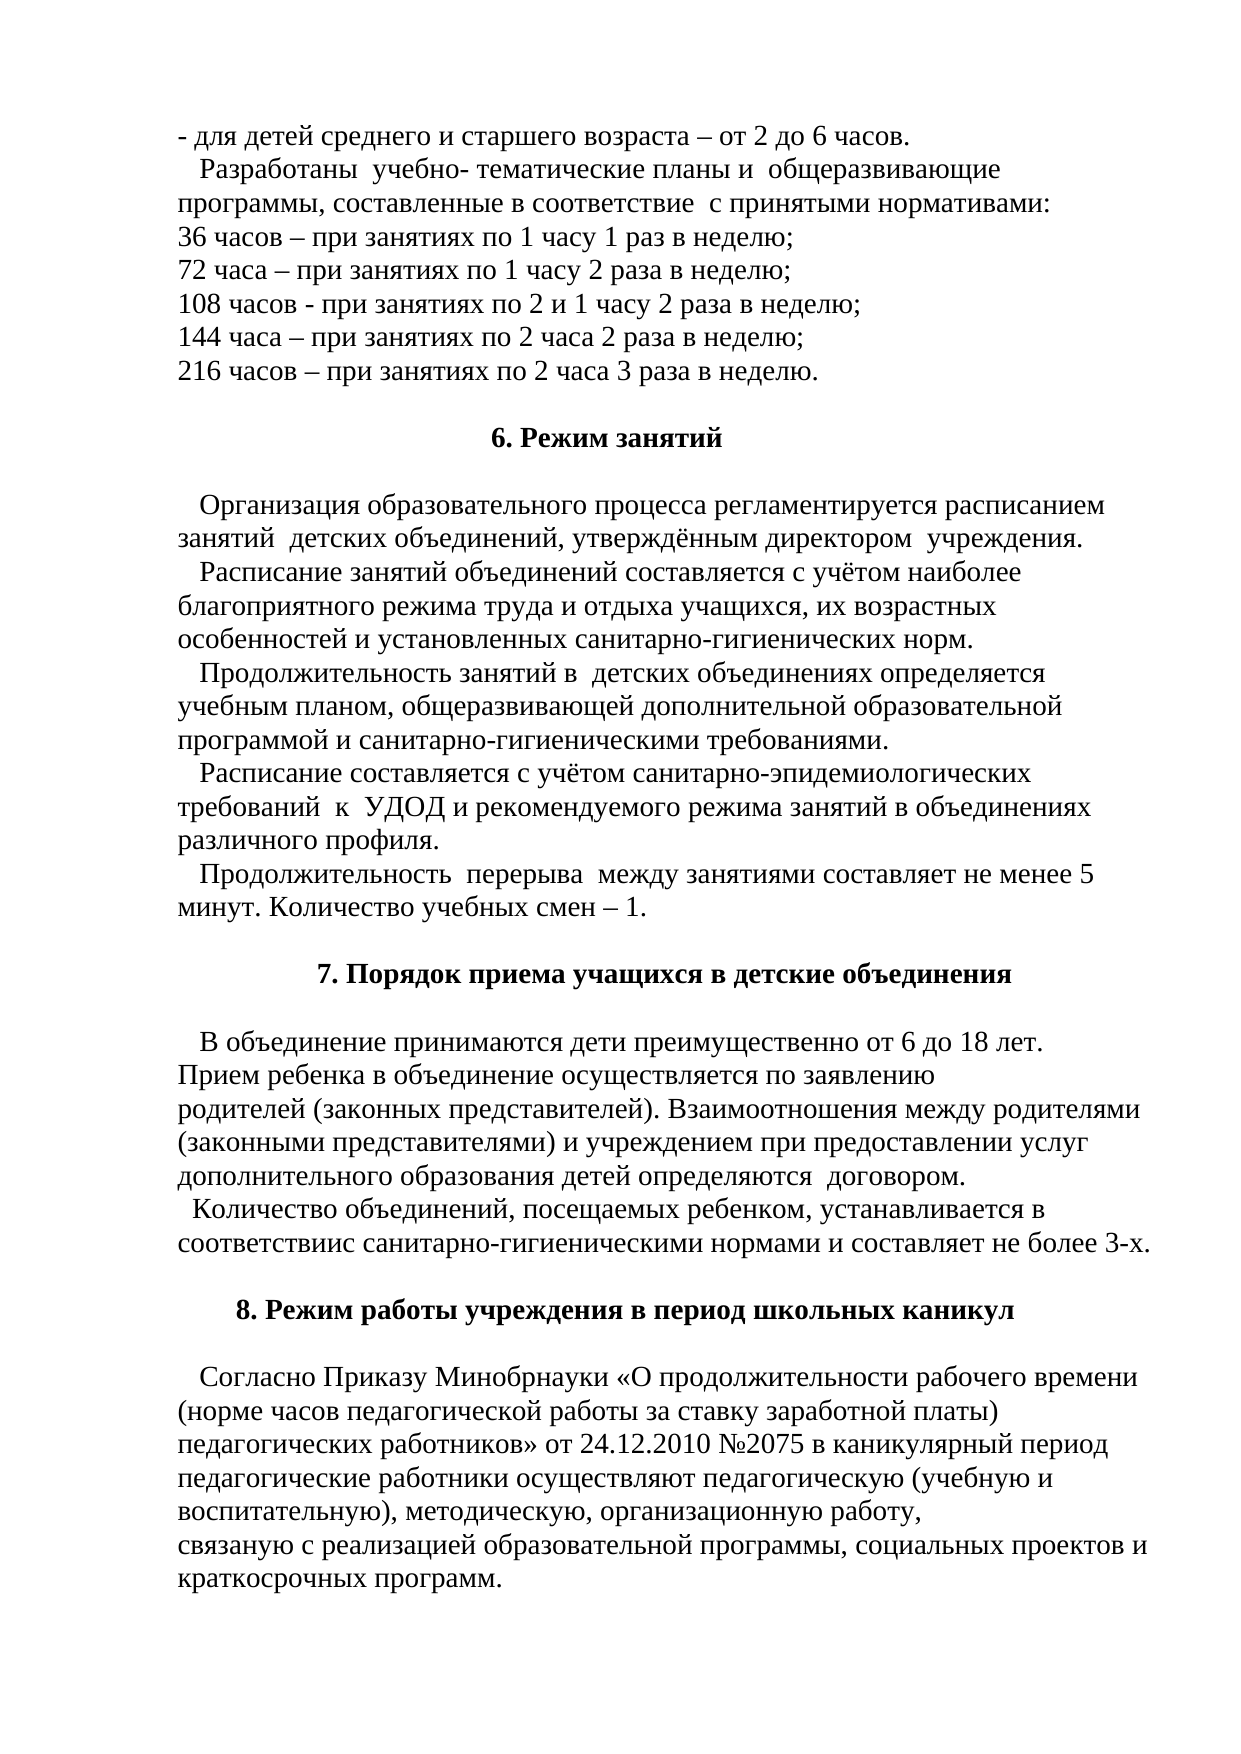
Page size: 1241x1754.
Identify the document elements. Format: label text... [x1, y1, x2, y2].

text В объединение принимаются дети преимущественно от 6 до 18 лет. [177, 1024, 1152, 1057]
text Расписание составляется с учётом санитарно-эпидемиологических требований к УДОД и рекомендуемого режима занятий в объединениях различного профиля. [177, 755, 1152, 856]
text 144 часа – при занятиях по 2 часа 2 раза в неделю; [177, 319, 1152, 353]
text 8. Режим работы учреждения в период школьных каникул [177, 1292, 1152, 1326]
text 36 часов – при занятиях по 1 часу 1 раз в неделю; [177, 219, 1152, 252]
text родителей (законных представителей). Взаимоотношения между родителями (законными представителями) и учреждением при предоставлении услуг дополнительного образования детей определяются договором. [177, 1091, 1152, 1191]
text 108 часов - при занятиях по 2 и 1 часу 2 раза в неделю; [177, 286, 1152, 319]
text Продолжительность перерыва между занятиями составляет не менее 5 минут. Количество учебных смен – 1. [177, 856, 1152, 923]
text 6. Режим занятий [177, 420, 1152, 453]
text Продолжительность занятий в детских объединениях определяется учебным планом, общеразвивающей дополнительной образовательной программой и санитарно-гигиеническими требованиями. [177, 655, 1152, 755]
text Организация образовательного процесса регламентируется расписанием занятий детских объединений, утверждённым директором учреждения. [177, 487, 1152, 554]
text 7. Порядок приема учащихся в детские объединения [177, 957, 1152, 990]
text 72 часа – при занятиях по 1 часу 2 раза в неделю; [177, 252, 1152, 286]
text - для детей среднего и старшего возраста – от 2 до 6 часов. [177, 118, 1152, 152]
text связанyю с реализацией образовательной программы, социальных проектов и краткосрочных программ. [177, 1527, 1152, 1594]
text Разработаны учебно- тематические планы и общеразвивающие программы, составленные в соответствие с принятыми нормативами: [177, 152, 1152, 219]
text Количество объединений, посещаемых ребенком, устанавливается в соответствиис санитарно-гигиеническими нормами и составляет не более 3-х. [177, 1191, 1152, 1258]
text Согласно Приказу Минобрнауки «О продолжительности рабочего времени (норме часов педагогической работы за ставку заработной платы) педагогических работников» от 24.12.2010 №2075 в каникулярный период педагогические работники осуществляют педагогическую (учебную и воспитательную), методическую, организационную работу, [177, 1359, 1152, 1527]
text Расписание занятий объединений составляется с учётом наиболее благоприятного режима труда и отдыха учащихся, их возрастных особенностей и установленных санитарно-гигиенических норм. [177, 554, 1152, 655]
text Прием ребенка в объединение осуществляется по заявлению [177, 1057, 1152, 1091]
text 216 часов – при занятиях по 2 часа 3 раза в неделю. [177, 353, 1152, 386]
